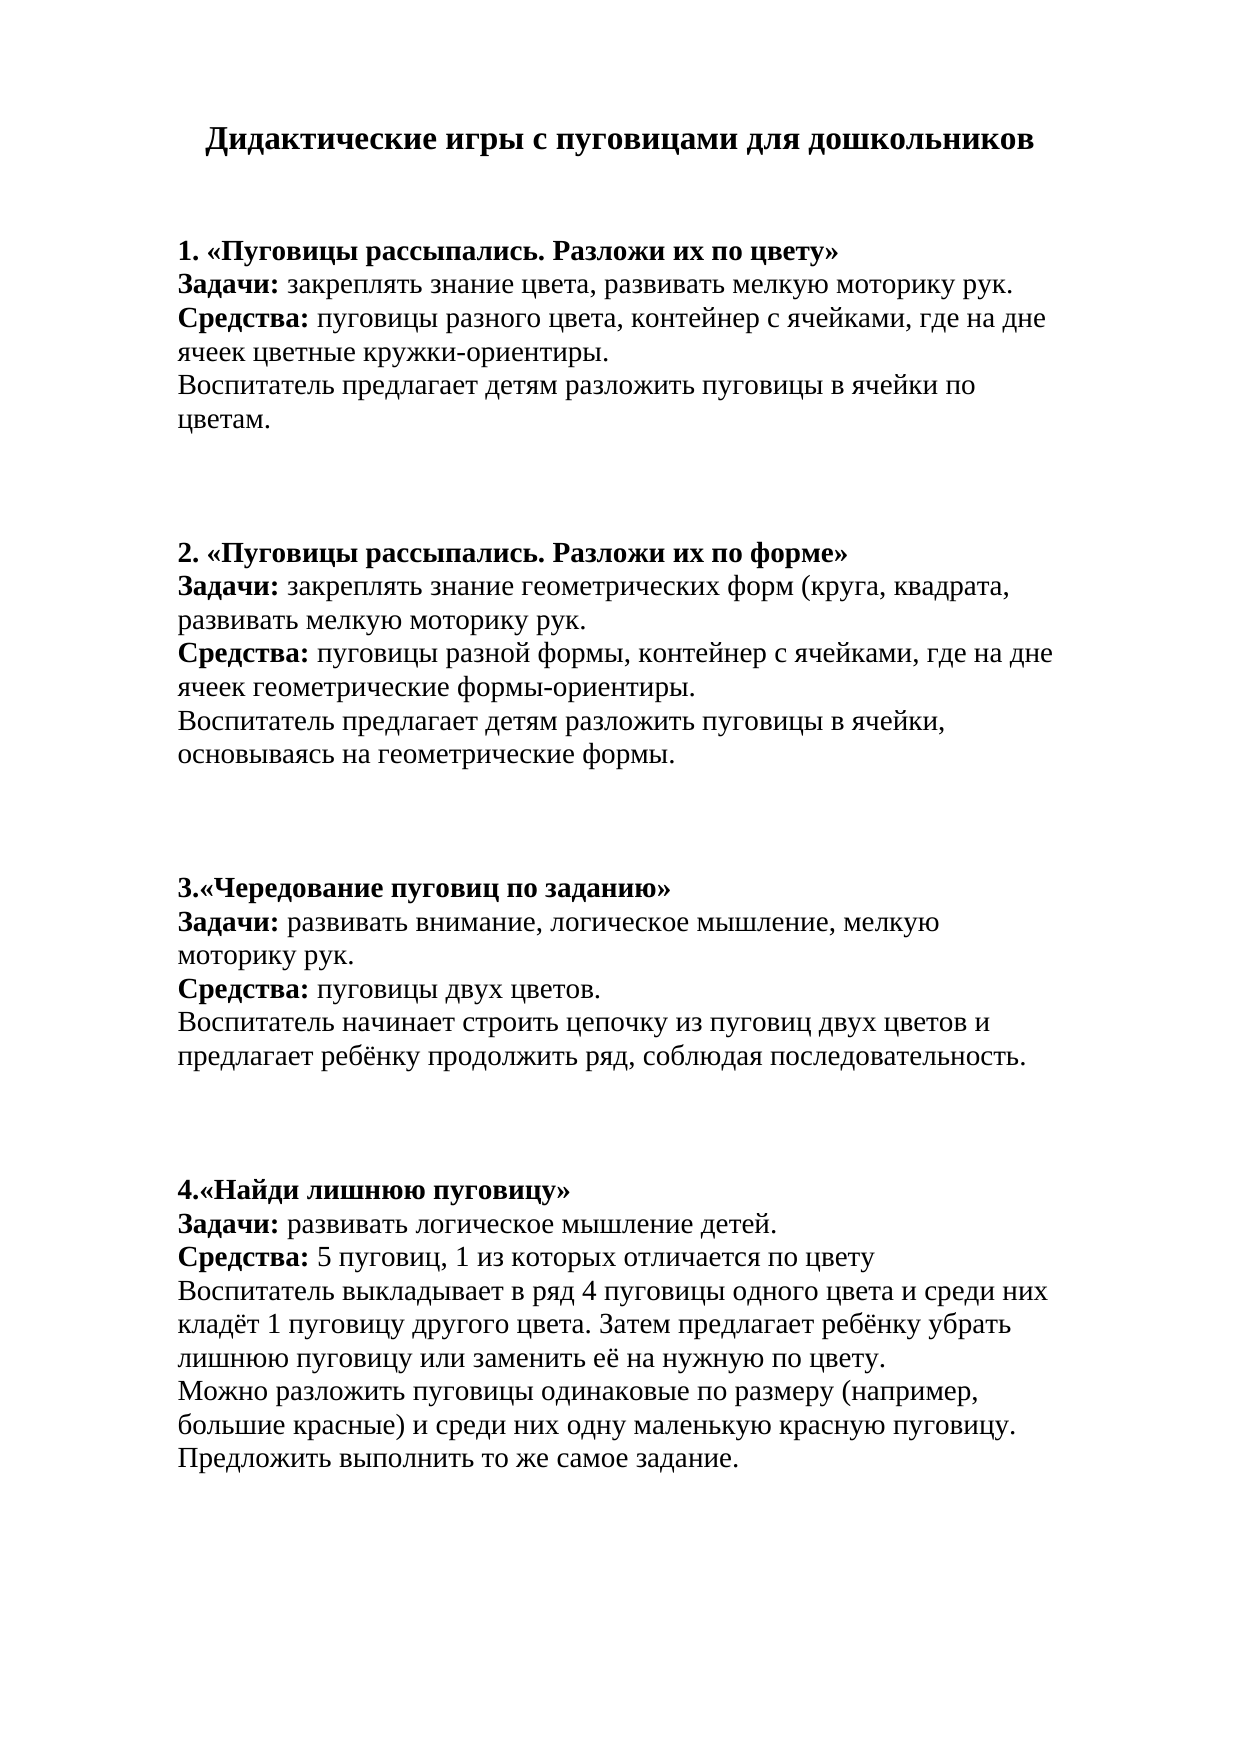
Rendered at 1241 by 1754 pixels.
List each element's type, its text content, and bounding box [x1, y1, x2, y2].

text 1. «Пуговицы рассыпались. Разложи их по цвету» [177, 233, 1063, 267]
text Средства: пуговицы двух цветов. [177, 971, 1063, 1004]
text Задачи: развивать логическое мышление детей. [177, 1206, 1063, 1239]
text 2. «Пуговицы рассыпались. Разложи их по форме» [177, 535, 1063, 568]
text Средства: пуговицы разного цвета, контейнер с ячейками, где на дне ячеек цветные кружки-ориентиры. [177, 300, 1063, 367]
text Средства: 5 пуговиц, 1 из которых отличается по цвету [177, 1239, 1063, 1273]
text Задачи: закреплять знание геометрических форм (круга, квадрата, развивать мелкую моторику рук. [177, 568, 1063, 636]
text Задачи: развивать внимание, логическое мышление, мелкую моторику рук. [177, 904, 1063, 971]
text 3.«Чередование пуговиц по заданию» [177, 870, 1063, 904]
text Дидактические игры с пуговицами для дошкольников [177, 118, 1063, 156]
text Воспитатель предлагает детям разложить пуговицы в ячейки, основываясь на геометрические формы. [177, 703, 1063, 770]
text Воспитатель предлагает детям разложить пуговицы в ячейки по цветам. [177, 367, 1063, 434]
text Задачи: закреплять знание цвета, развивать мелкую моторику рук. [177, 267, 1063, 300]
text Средства: пуговицы разной формы, контейнер с ячейками, где на дне ячеек геометрические формы-ориентиры. [177, 636, 1063, 703]
text Воспитатель начинает строить цепочку из пуговиц двух цветов и предлагает ребёнку продолжить ряд, соблюдая последовательность. [177, 1004, 1063, 1072]
text 4.«Найди лишнюю пуговицу» [177, 1172, 1063, 1206]
text Воспитатель выкладывает в ряд 4 пуговицы одного цвета и среди них кладёт 1 пуговицу другого цвета. Затем предлагает ребёнку убрать лишнюю пуговицу или заменить её на нужную по цвету. [177, 1273, 1063, 1373]
text Можно разложить пуговицы одинаковые по размеру (например, большие красные) и среди них одну маленькую красную пуговицу. Предложить выполнить то же самое задание. [177, 1373, 1063, 1474]
